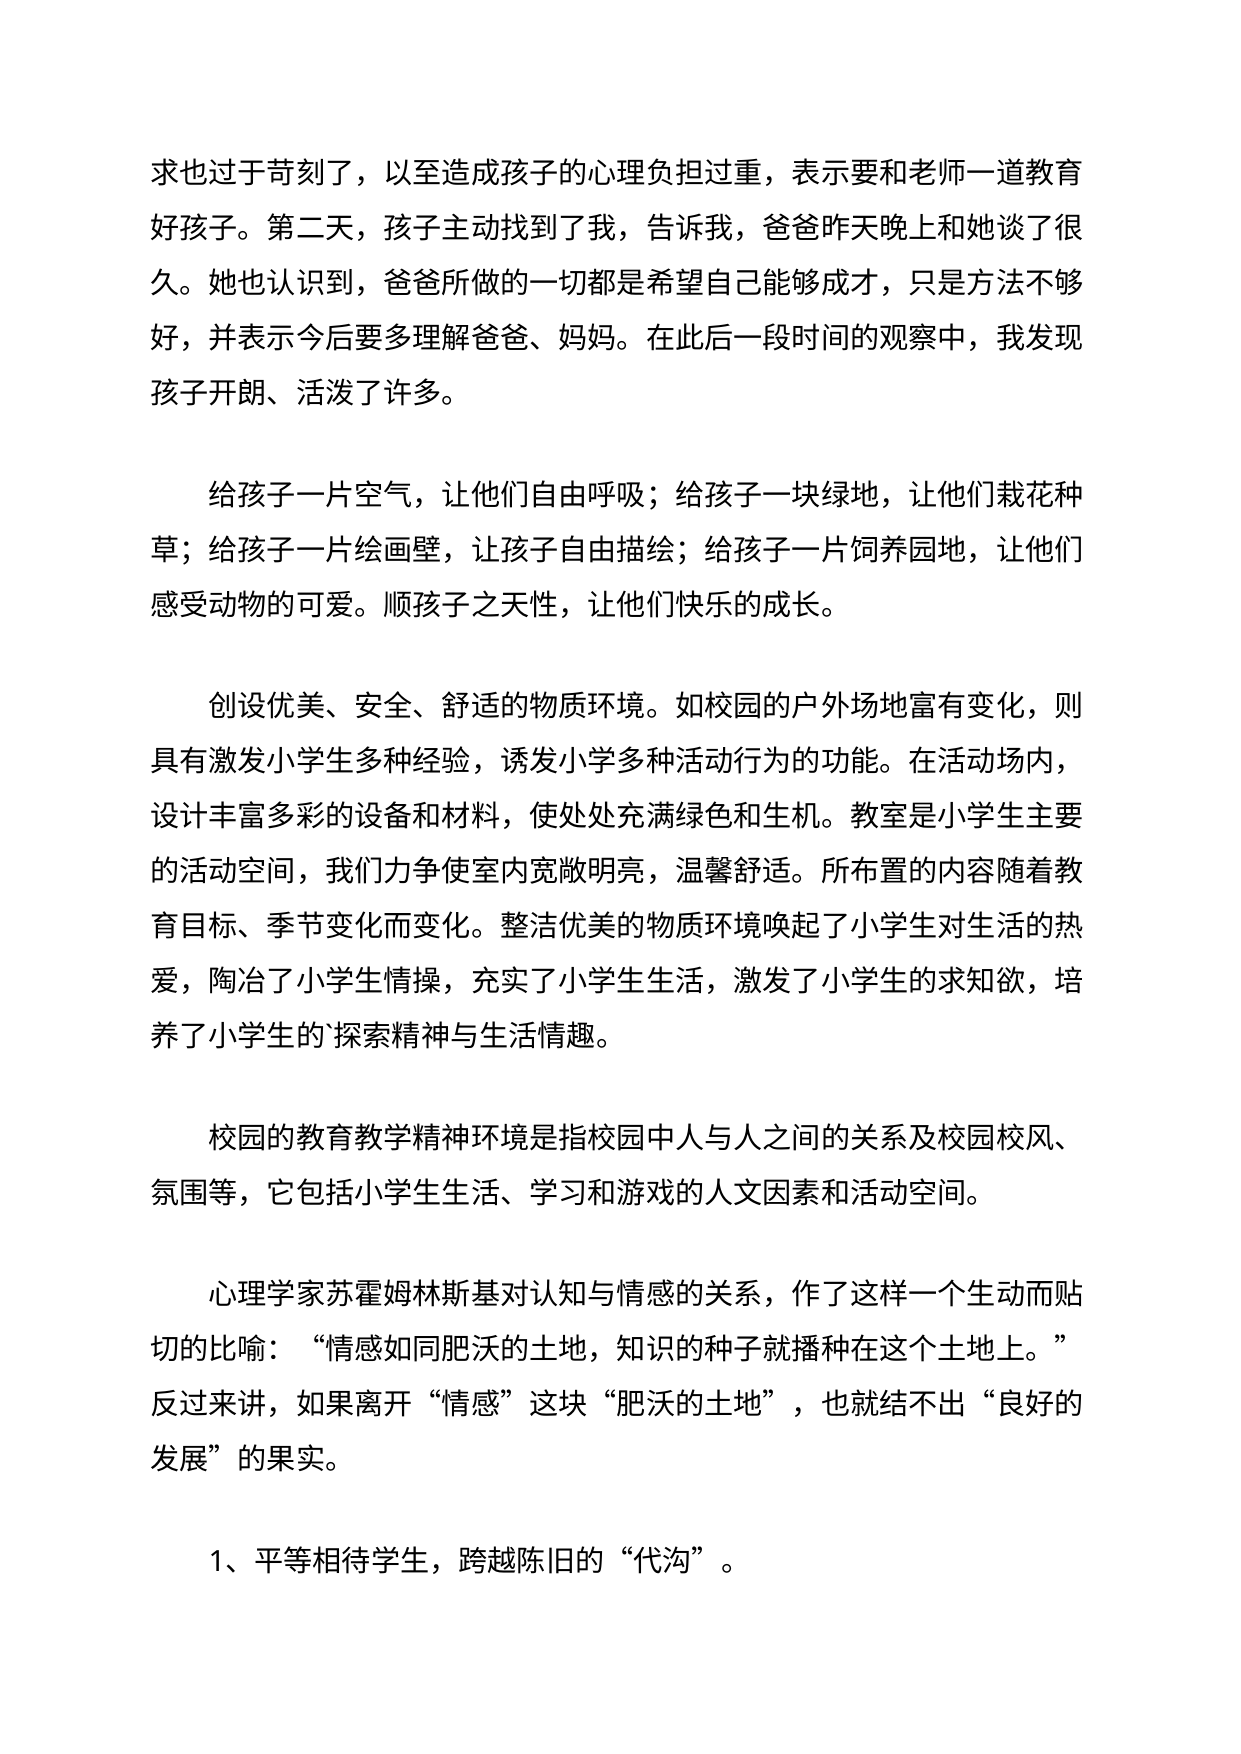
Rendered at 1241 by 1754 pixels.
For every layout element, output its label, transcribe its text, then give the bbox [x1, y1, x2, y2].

text 创设优美、安全、舒适的物质环境。如校园的户外场地富有变化，则具有激发小学生多种经验，诱发小学多种活动行为的功能。在活动场内，设计丰富多彩的设备和材料，使处处充满绿色和生机。教室是小学生主要的活动空间，我们力争使室内宽敞明亮，温馨舒适。所布置的内容随着教育目标、季节变化而变化。整洁优美的物质环境唤起了小学生对生活的热爱，陶冶了小学生情操，充实了小学生生活，激发了小学生的求知欲，培养了小学生的`探索精神与生活情趣。 [150, 683, 1090, 1055]
text 1、平等相待学生，跨越陈旧的“代沟”。 [150, 1537, 1090, 1580]
text 给孩子一片空气，让他们自由呼吸；给孩子一块绿地，让他们栽花种草；给孩子一片绘画壁，让孩子自由描绘；给孩子一片饲养园地，让他们感受动物的可爱。顺孩子之天性，让他们快乐的成长。 [150, 471, 1090, 623]
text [150, 150, 1090, 412]
text 校园的教育教学精神环境是指校园中人与人之间的关系及校园校风、氛围等，它包括小学生生活、学习和游戏的人文因素和活动空间。 [150, 1114, 1090, 1211]
text 心理学家苏霍姆林斯基对认知与情感的关系，作了这样一个生动而贴切的比喻：“情感如同肥沃的土地，知识的种子就播种在这个土地上。”反过来讲，如果离开“情感”这块“肥沃的土地”，也就结不出“良好的发展”的果实。 [150, 1271, 1090, 1478]
